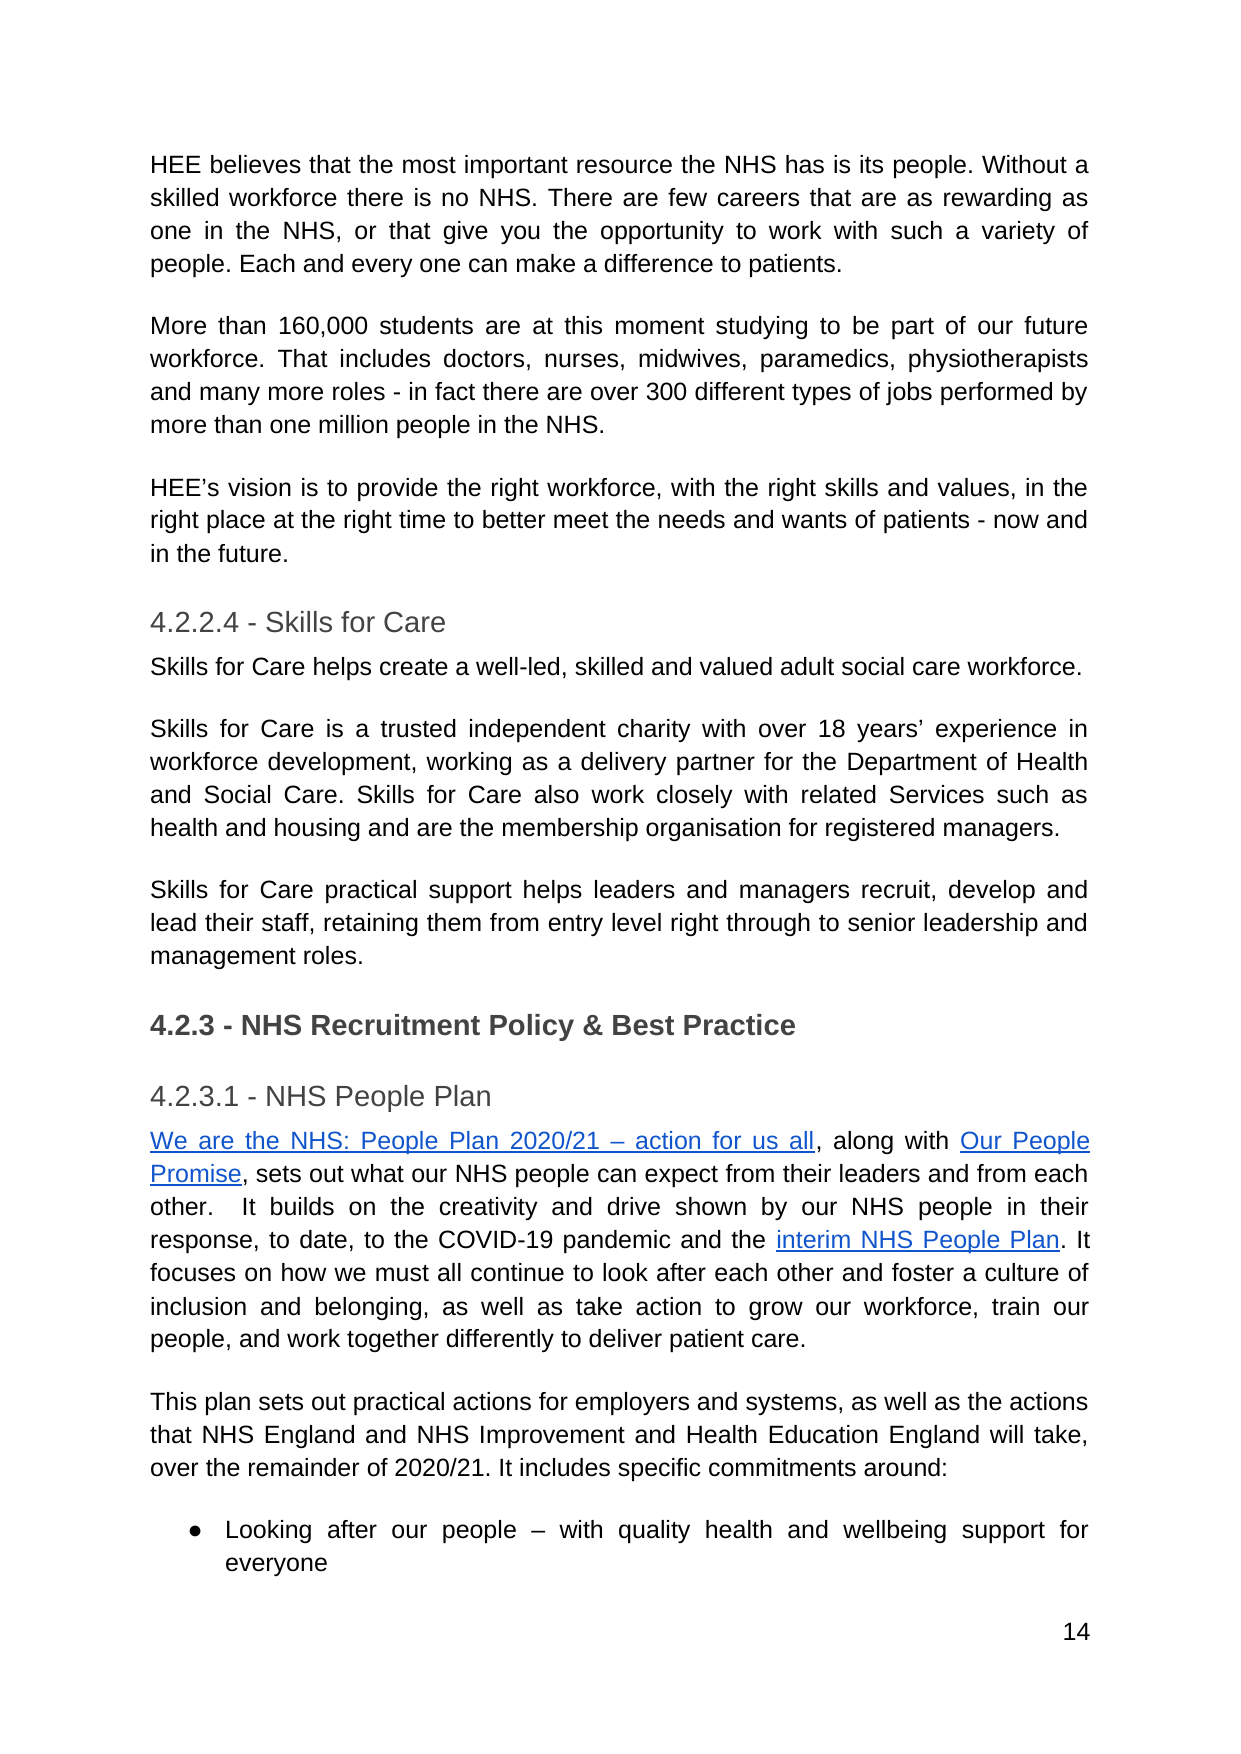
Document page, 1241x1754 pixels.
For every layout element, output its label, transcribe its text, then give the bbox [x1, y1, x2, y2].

text HEE believes that the most important resource the NHS has is its people. Without a skilled workforce there is no NHS. There are few careers that are as rewarding as one in the NHS, or that give you the opportunity to work with such a variety of people. Each and every one can make a difference to patients. [150, 150, 1090, 278]
text More than 160,000 students are at this moment studying to be part of our future workforce. That includes doctors, nurses, midwives, paramedics, physiotherapists and many more roles - in fact there are over 300 different types of jobs performed by more than one million people in the NHS. [150, 311, 1090, 439]
list Looking after our people – with quality health and wellbeing support for everyone [187, 1515, 1090, 1577]
text This plan sets out practical actions for employers and systems, as well as the actions that NHS England and NHS Improvement and Health Education England will take, over the remainder of 2020/21. It includes specific commitments around: [150, 1387, 1090, 1481]
subtitle 4.2.3.1 - NHS People Plan [150, 1079, 1090, 1113]
text Skills for Care helps create a well-led, skilled and valued adult social care workforce. [150, 652, 1090, 681]
text HEE’s vision is to provide the right workforce, with the right skills and values, in the right place at the right time to better meet the needs and wants of patients - now and in the future. [150, 472, 1090, 567]
text Skills for Care practical support helps leaders and managers recruit, develop and lead their staff, retaining them from entry level right through to senior leadership and management roles. [150, 875, 1090, 970]
text Skills for Care is a trusted independent charity with over 18 years’ experience in workforce development, working as a delivery partner for the Department of Health and Social Care. Skills for Care also work closely with related Services such as health and housing and are the membership organisation for registered managers. [150, 714, 1090, 842]
subtitle 4.2.2.4 - Skills for Care [150, 605, 1090, 638]
subtitle 4.2.3 - NHS Recruitment Policy & Best Practice [150, 1008, 1090, 1041]
text We are the NHS: People Plan 2020/21 – action for us all, along with Our People Promise, sets out what our NHS people can expect from their leaders and from each other. It builds on the creativity and drive shown by our NHS people in their response, to date, to the COVID-19 pandemic and the interim NHS People Plan. It focuses on how we must all continue to look after each other and foster a culture of inclusion and belonging, as well as take action to grow our workforce, train our people, and work together differently to deliver patient care. [150, 1126, 1090, 1353]
